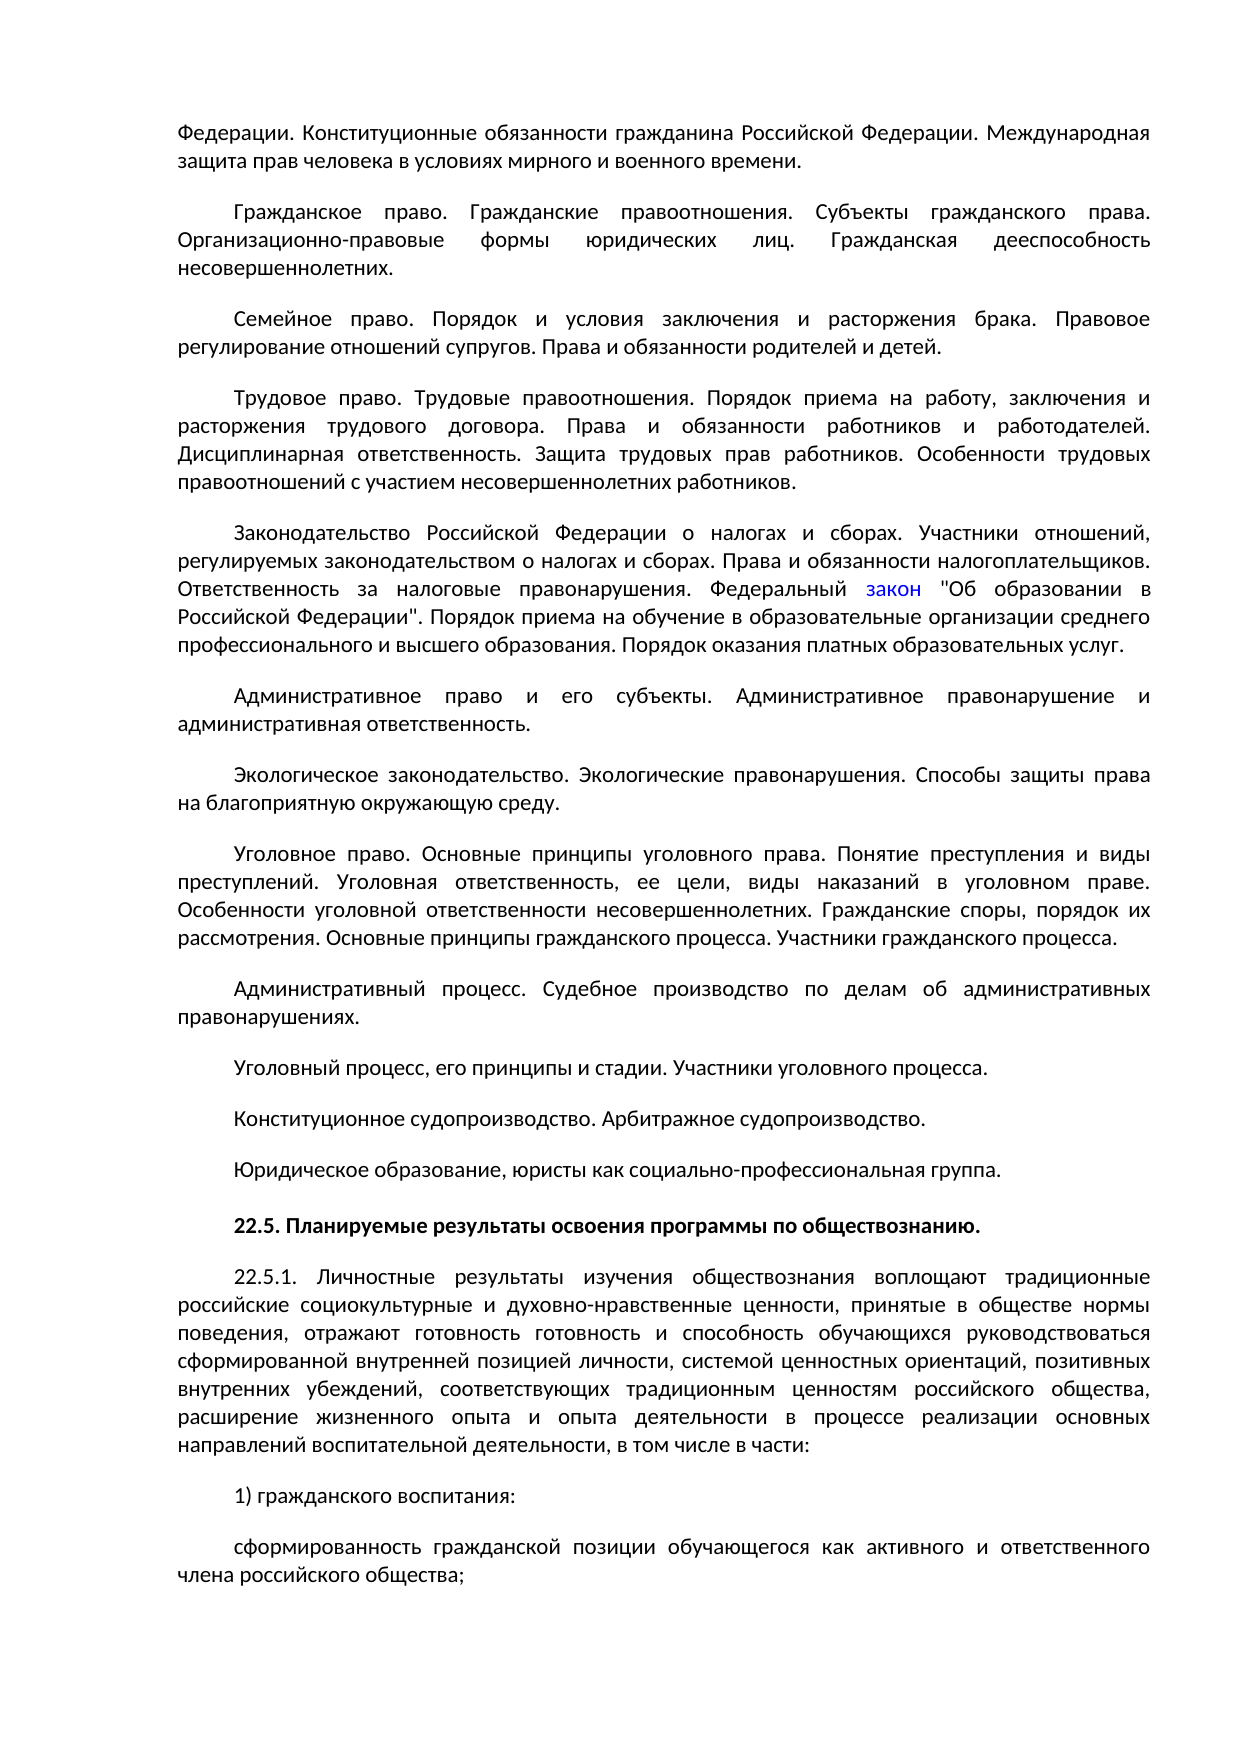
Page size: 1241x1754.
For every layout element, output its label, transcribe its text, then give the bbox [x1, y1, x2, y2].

text Гражданское право. Гражданские правоотношения. Субъекты гражданского права. Организационно-правовые формы юридических лиц. Гражданская дееспособность несовершеннолетних. [177, 197, 1152, 281]
text Конституционное судопроизводство. Арбитражное судопроизводство. [177, 1104, 1152, 1132]
text Законодательство Российской Федерации о налогах и сборах. Участники отношений, регулируемых законодательством о налогах и сборах. Права и обязанности налогоплательщиков. Ответственность за налоговые правонарушения. Федеральный закон "Об образовании в Российской Федерации". Порядок приема на обучение в образовательные организации среднего профессионального и высшего образования. Порядок оказания платных образовательных услуг. [177, 518, 1152, 658]
text Трудовое право. Трудовые правоотношения. Порядок приема на работу, заключения и расторжения трудового договора. Права и обязанности работников и работодателей. Дисциплинарная ответственность. Защита трудовых прав работников. Особенности трудовых правоотношений с участием несовершеннолетних работников. [177, 383, 1152, 495]
text Уголовное право. Основные принципы уголовного права. Понятие преступления и виды преступлений. Уголовная ответственность, ее цели, виды наказаний в уголовном праве. Особенности уголовной ответственности несовершеннолетних. Гражданские споры, порядок их рассмотрения. Основные принципы гражданского процесса. Участники гражданского процесса. [177, 839, 1152, 951]
title 22.5. Планируемые результаты освоения программы по обществознанию. [177, 1211, 1152, 1239]
text Административный процесс. Судебное производство по делам об административных правонарушениях. [177, 974, 1152, 1030]
text Семейное право. Порядок и условия заключения и расторжения брака. Правовое регулирование отношений супругов. Права и обязанности родителей и детей. [177, 304, 1152, 360]
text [177, 118, 1152, 174]
text Экологическое законодательство. Экологические правонарушения. Способы защиты права на благоприятную окружающую среду. [177, 760, 1152, 816]
text Административное право и его субъекты. Административное правонарушение и административная ответственность. [177, 681, 1152, 737]
text Юридическое образование, юристы как социально-профессиональная группа. [177, 1155, 1152, 1183]
text 22.5.1. Личностные результаты изучения обществознания воплощают традиционные российские социокультурные и духовно-нравственные ценности, принятые в обществе нормы поведения, отражают готовность готовность и способность обучающихся руководствоваться сформированной внутренней позицией личности, системой ценностных ориентаций, позитивных внутренних убеждений, соответствующих традиционным ценностям российского общества, расширение жизненного опыта и опыта деятельности в процессе реализации основных направлений воспитательной деятельности, в том числе в части: [177, 1262, 1152, 1458]
text сформированность гражданской позиции обучающегося как активного и ответственного члена российского общества; [177, 1532, 1152, 1588]
text 1) гражданского воспитания: [177, 1481, 1152, 1509]
text Уголовный процесс, его принципы и стадии. Участники уголовного процесса. [177, 1053, 1152, 1081]
